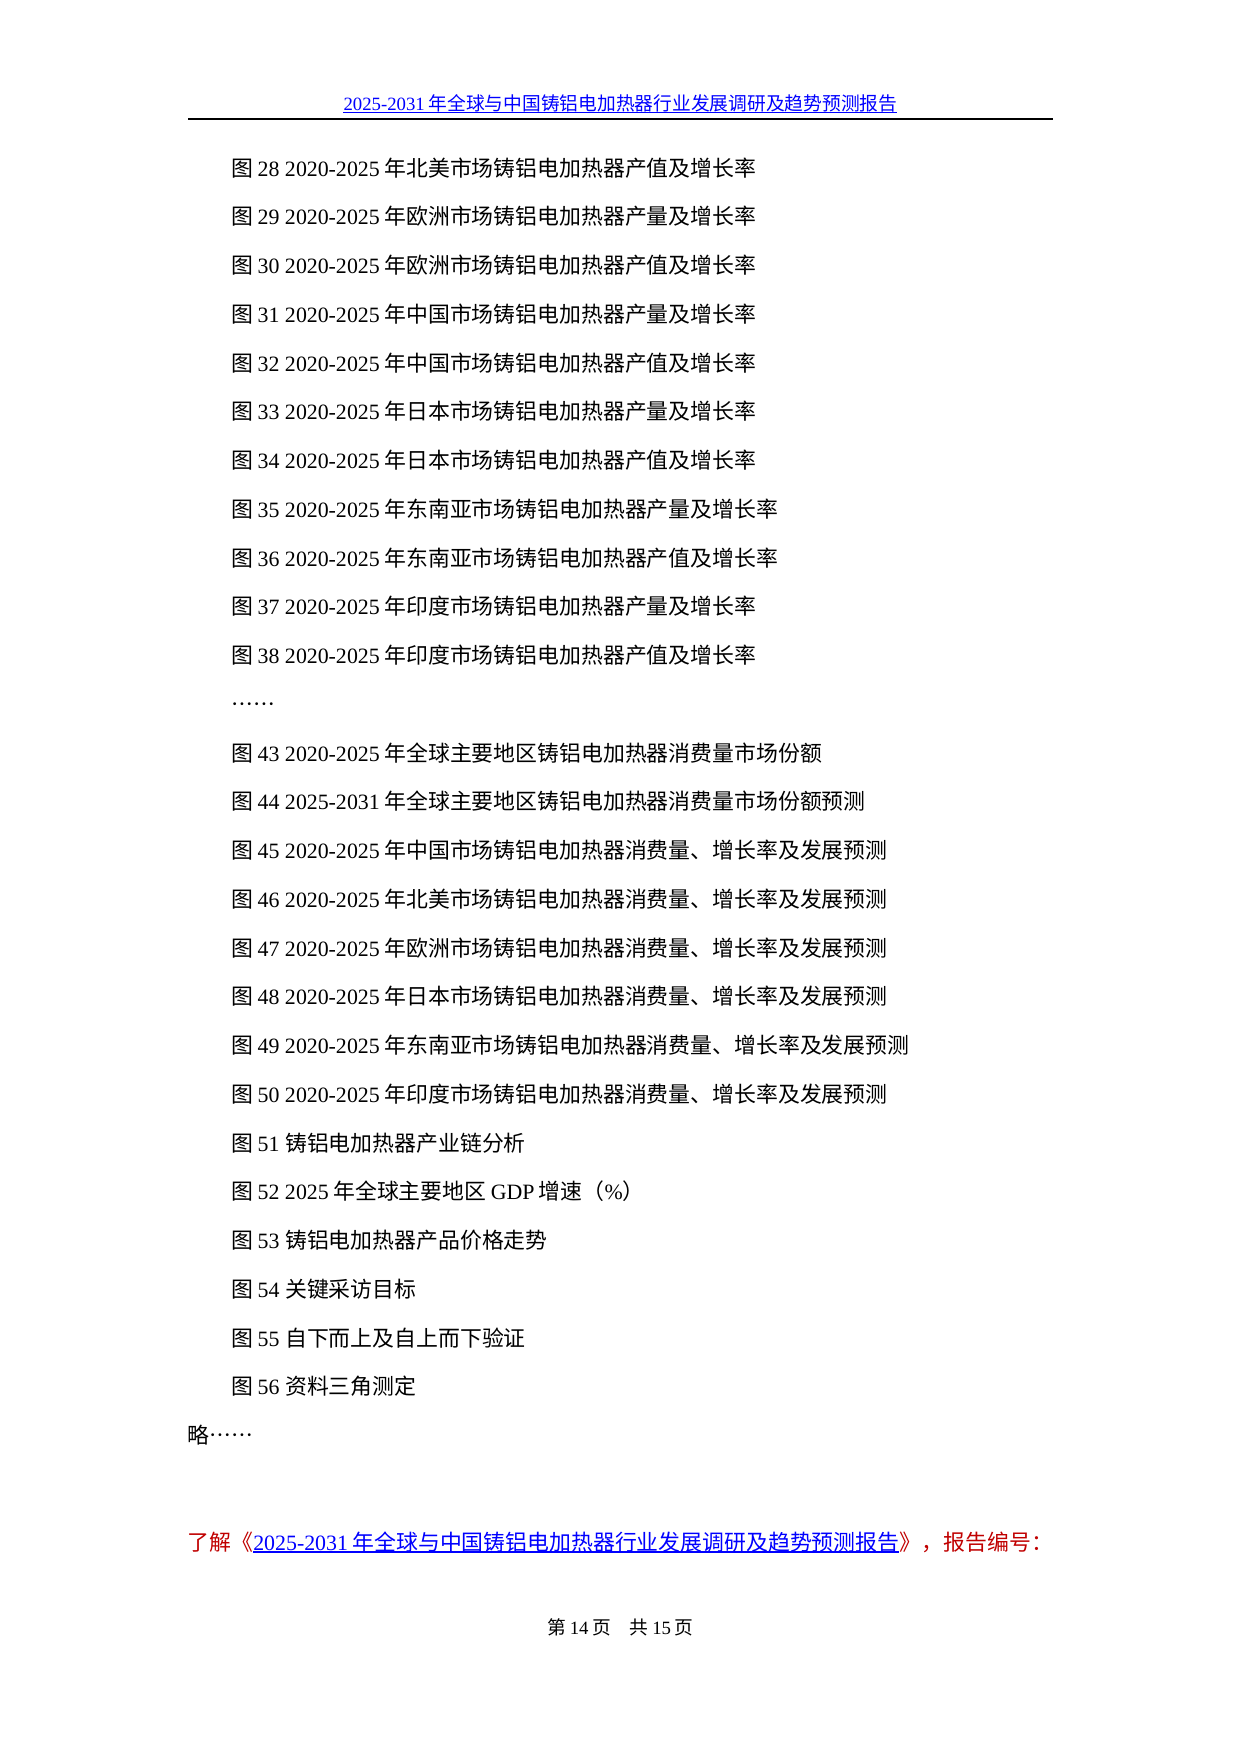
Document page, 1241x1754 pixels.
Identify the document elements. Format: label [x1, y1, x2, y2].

text [187, 1524, 1053, 1557]
text [187, 150, 1053, 1450]
